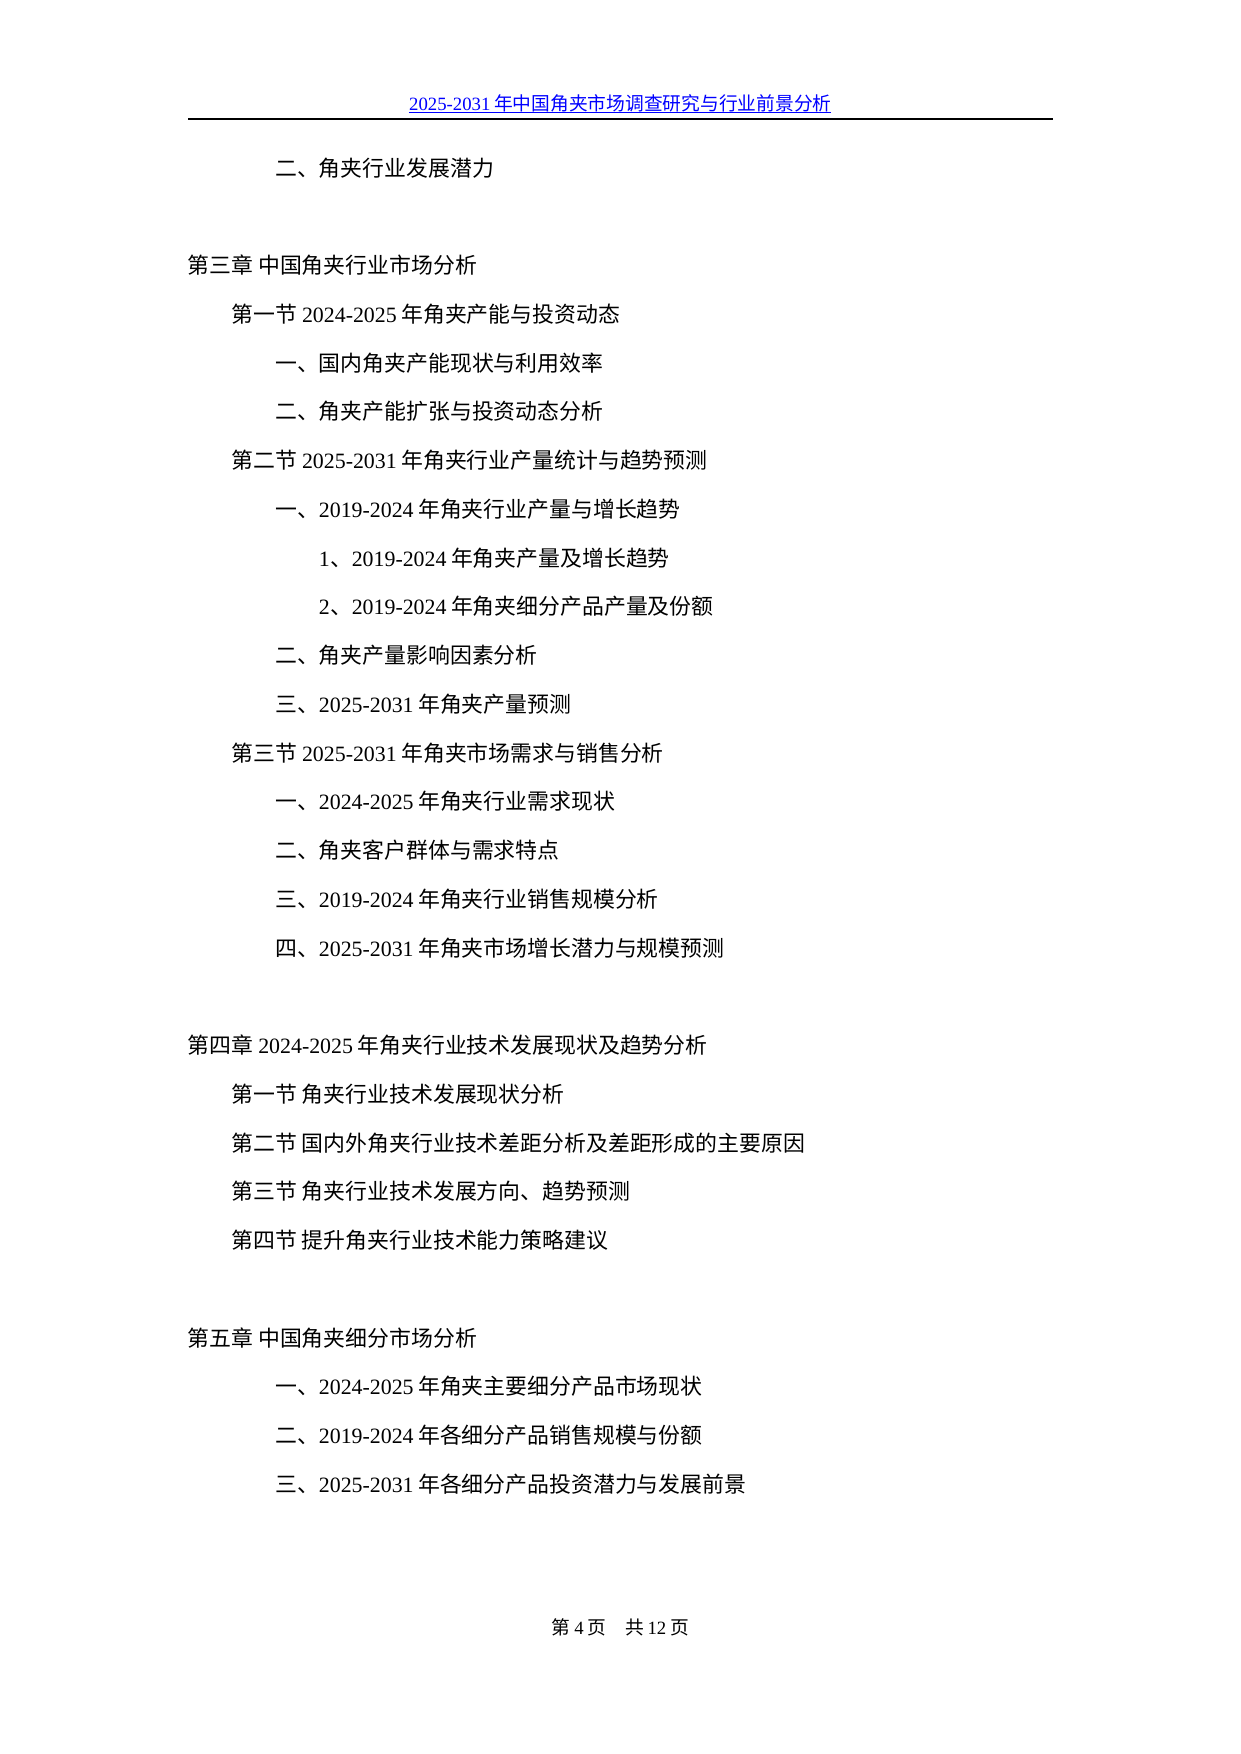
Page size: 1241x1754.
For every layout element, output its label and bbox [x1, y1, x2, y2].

text [187, 150, 1053, 1499]
